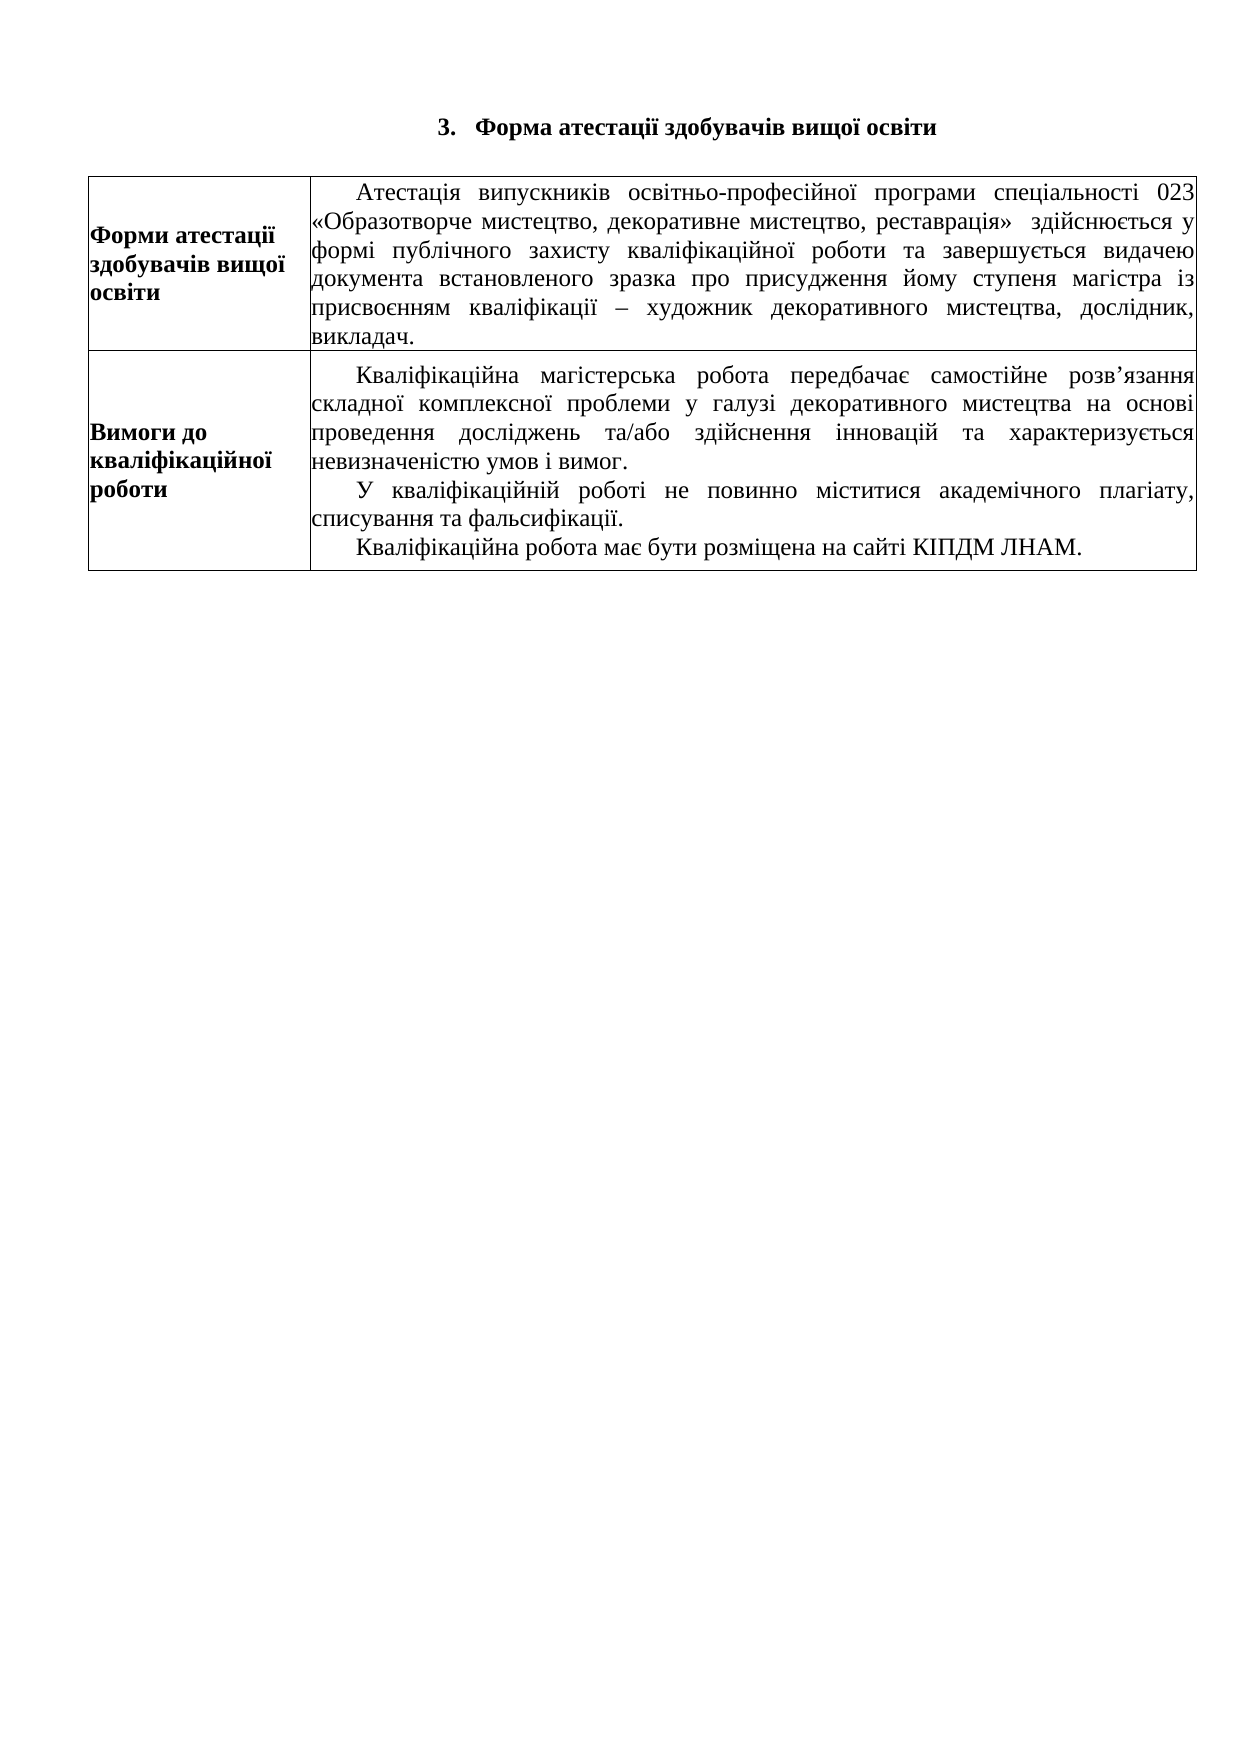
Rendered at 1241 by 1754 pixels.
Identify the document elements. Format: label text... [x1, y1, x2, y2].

table_header Атестація випускників освітньо-професійної програми спеціальності 023 «Образотворче мистецтво, декоративне мистецтво, реставрація» здійснюється у формі публічного захисту кваліфікаційної роботи та завершується видачею документа встановленого зразка про присудження йому ступеня магістра із присвоєнням кваліфікації – художник декоративного мистецтва, дослідник, викладач. [311, 177, 1196, 350]
table_header Форми атестації здобувачів вищої освіти [89, 177, 310, 350]
table_cell Кваліфікаційна магістерська робота передбачає самостійне розв’язання складної комплексної проблеми у галузі декоративного мистецтва на основі проведення досліджень та/або здійснення інновацій та характеризується невизначеністю умов і вимог. У кваліфікаційній роботі не повинно міститися академічного плагіату, списування та фальсифікації. Кваліфікаційна робота має бути розміщена на сайті КІПДМ ЛНАМ. [311, 351, 1196, 570]
list Форма атестації здобувачів вищої освіти [208, 112, 1166, 141]
table_cell Вимоги до кваліфікаційної роботи [89, 351, 310, 570]
